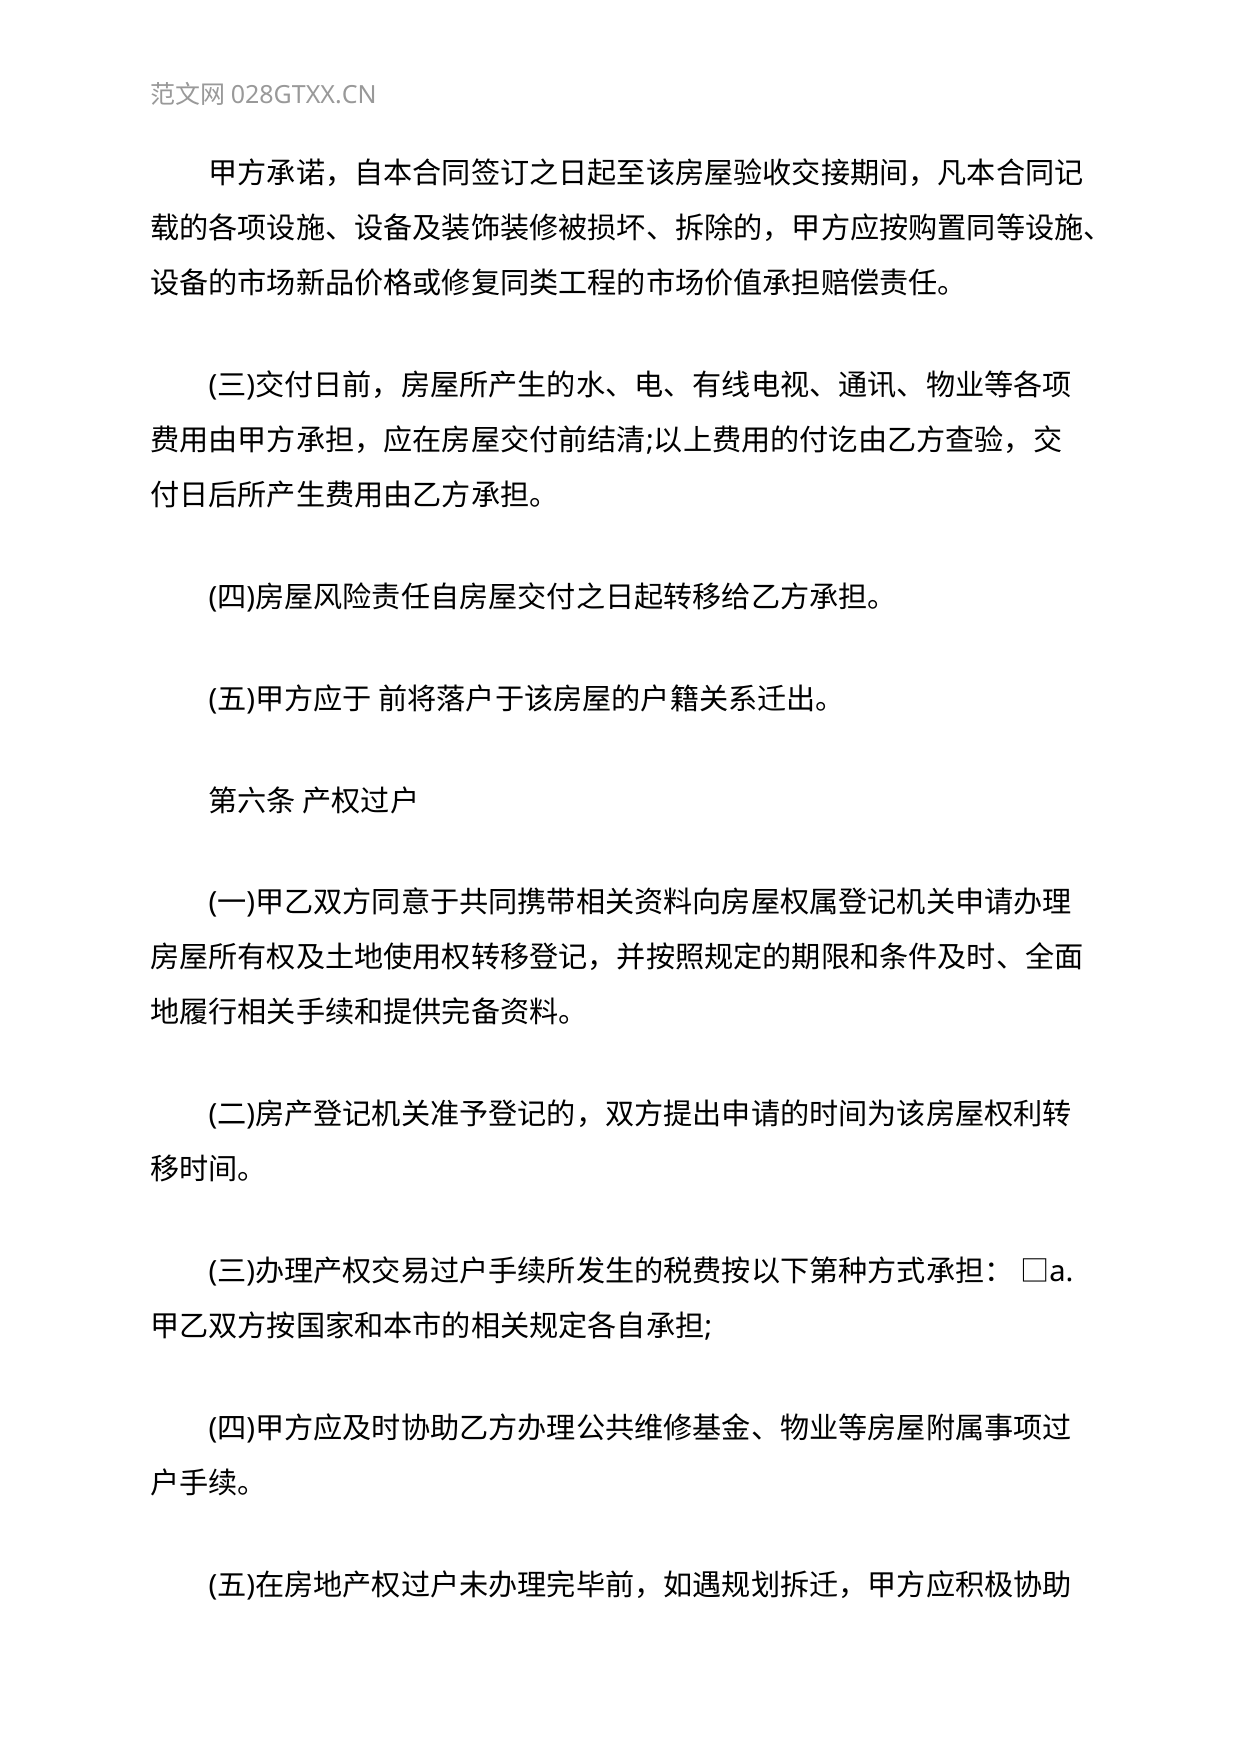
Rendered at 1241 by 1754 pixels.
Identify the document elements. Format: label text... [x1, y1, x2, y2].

text (五)甲方应于 前将落户于该房屋的户籍关系迁出。 [150, 675, 1090, 718]
text (二)房产登记机关准予登记的，双方提出申请的时间为该房屋权利转移时间。 [150, 1091, 1090, 1188]
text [150, 1561, 1090, 1604]
text (一)甲乙双方同意于共同携带相关资料向房屋权属登记机关申请办理房屋所有权及土地使用权转移登记，并按照规定的期限和条件及时、全面地履行相关手续和提供完备资料。 [150, 879, 1090, 1031]
text 第六条 产权过户 [150, 777, 1090, 819]
text (三)交付日前，房屋所产生的水、电、有线电视、通讯、物业等各项费用由甲方承担，应在房屋交付前结清;以上费用的付讫由乙方查验，交付日后所产生费用由乙方承担。 [150, 362, 1090, 514]
text (四)甲方应及时协助乙方办理公共维修基金、物业等房屋附属事项过户手续。 [150, 1404, 1090, 1502]
text 甲方承诺，自本合同签订之日起至该房屋验收交接期间，凡本合同记载的各项设施、设备及装饰装修被损坏、拆除的，甲方应按购置同等设施、设备的市场新品价格或修复同类工程的市场价值承担赔偿责任。 [150, 150, 1090, 302]
text (四)房屋风险责任自房屋交付之日起转移给乙方承担。 [150, 573, 1090, 616]
text (三)办理产权交易过户手续所发生的税费按以下第种方式承担： □a.甲乙双方按国家和本市的相关规定各自承担; [150, 1247, 1090, 1345]
